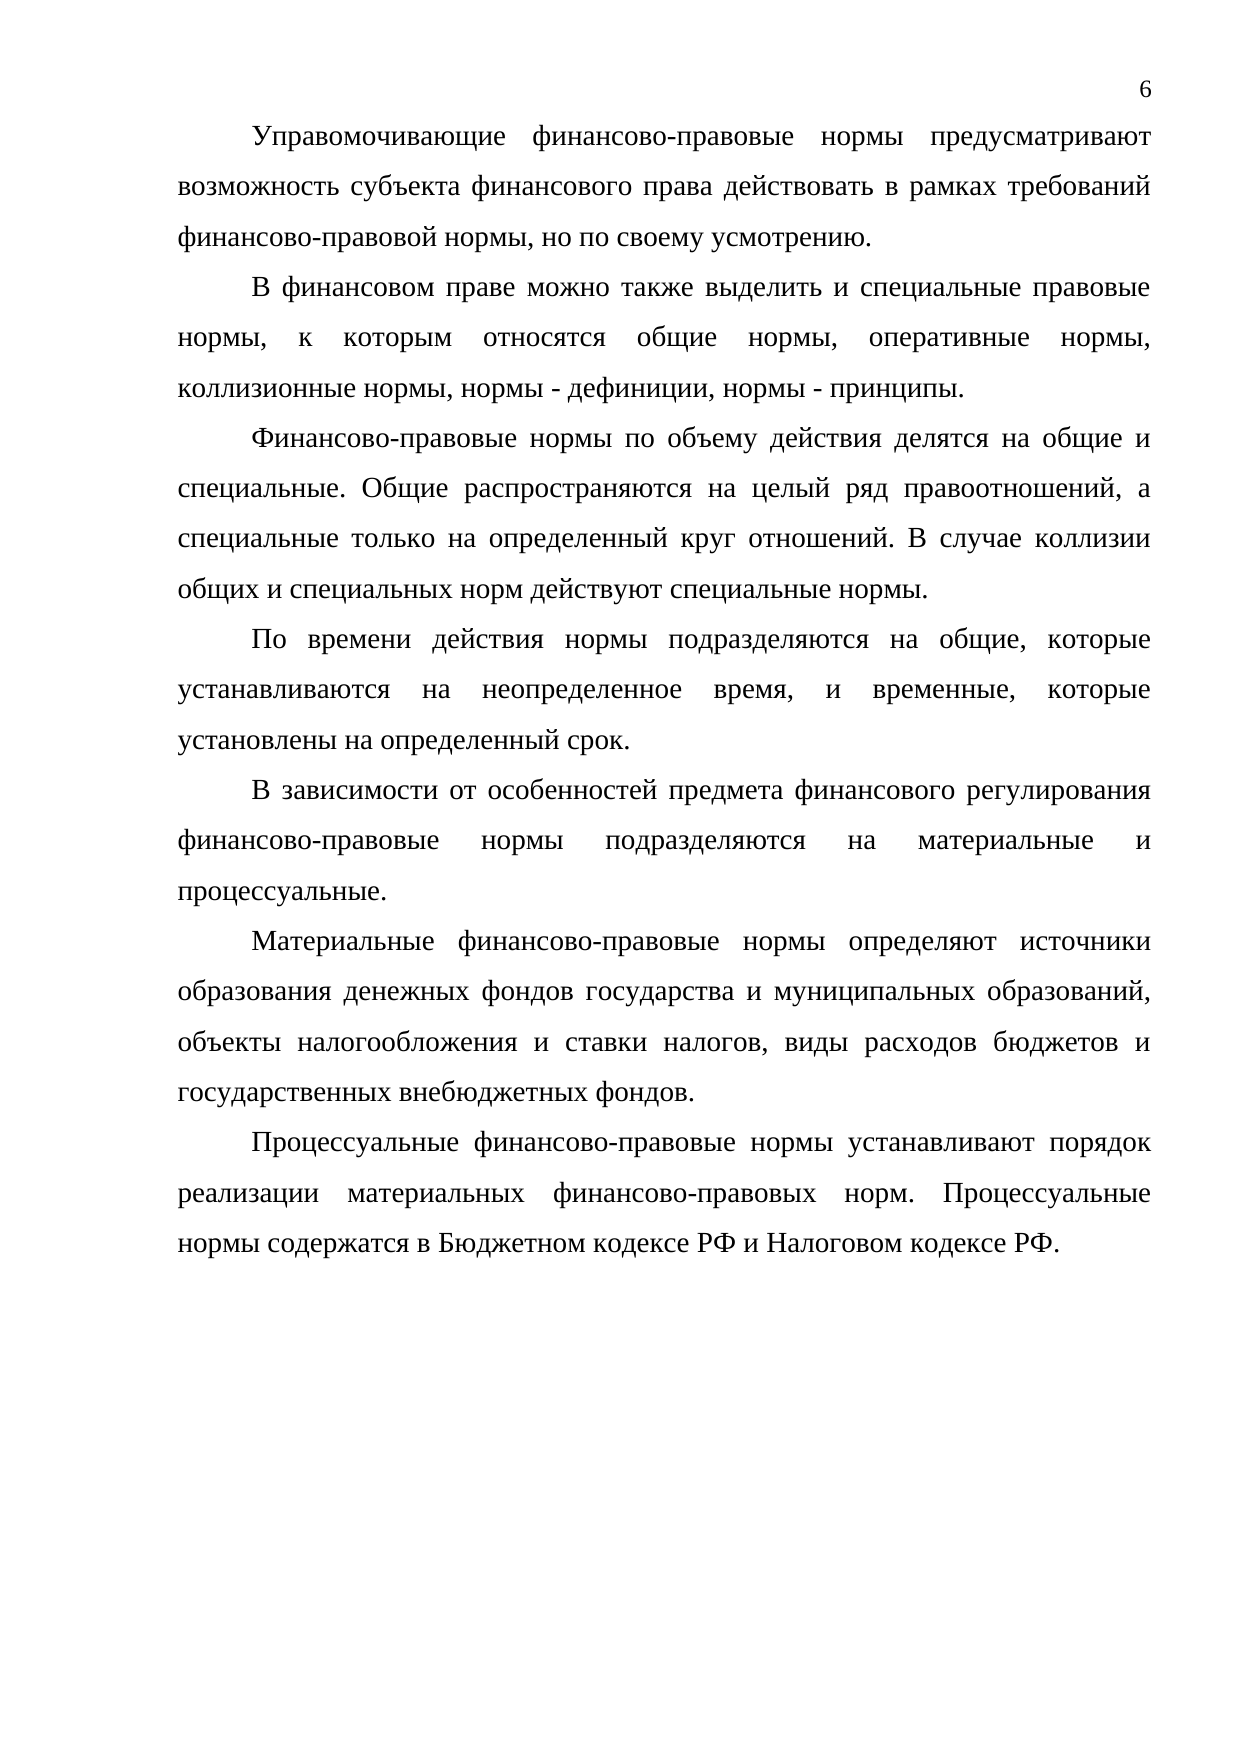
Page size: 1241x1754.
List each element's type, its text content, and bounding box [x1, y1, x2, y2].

text Управомочивающие финансово-правовые нормы предусматривают возможность субъекта финансового права действовать в рамках требований финансово-правовой нормы, но по своему усмотрению. [177, 118, 1152, 252]
text Финансово-правовые нормы по объему действия делятся на общие и специальные. Общие распространяются на целый ряд правоотношений, а специальные только на определенный круг отношений. В случае коллизии общих и специальных норм действуют специальные нормы. [177, 420, 1152, 604]
text Материальные финансово-правовые нормы определяют источники образования денежных фондов государства и муниципальных образований, объекты налогообложения и ставки налогов, виды расходов бюджетов и государственных внебюджетных фондов. [177, 923, 1152, 1108]
text Процессуальные финансово-правовые нормы устанавливают порядок реализации материальных финансово-правовых норм. Процессуальные нормы содержатся в Бюджетном кодексе РФ и Налоговом кодексе РФ. [177, 1124, 1152, 1258]
text По времени действия нормы подразделяются на общие, которые устанавливаются на неопределенное время, и временные, которые установлены на определенный срок. [177, 621, 1152, 755]
text В финансовом праве можно также выделить и специальные правовые нормы, к которым относятся общие нормы, оперативные нормы, коллизионные нормы, нормы - дефиниции, нормы - принципы. [177, 269, 1152, 403]
text В зависимости от особенностей предмета финансового регулирования финансово-правовые нормы подразделяются на материальные и процессуальные. [177, 772, 1152, 906]
